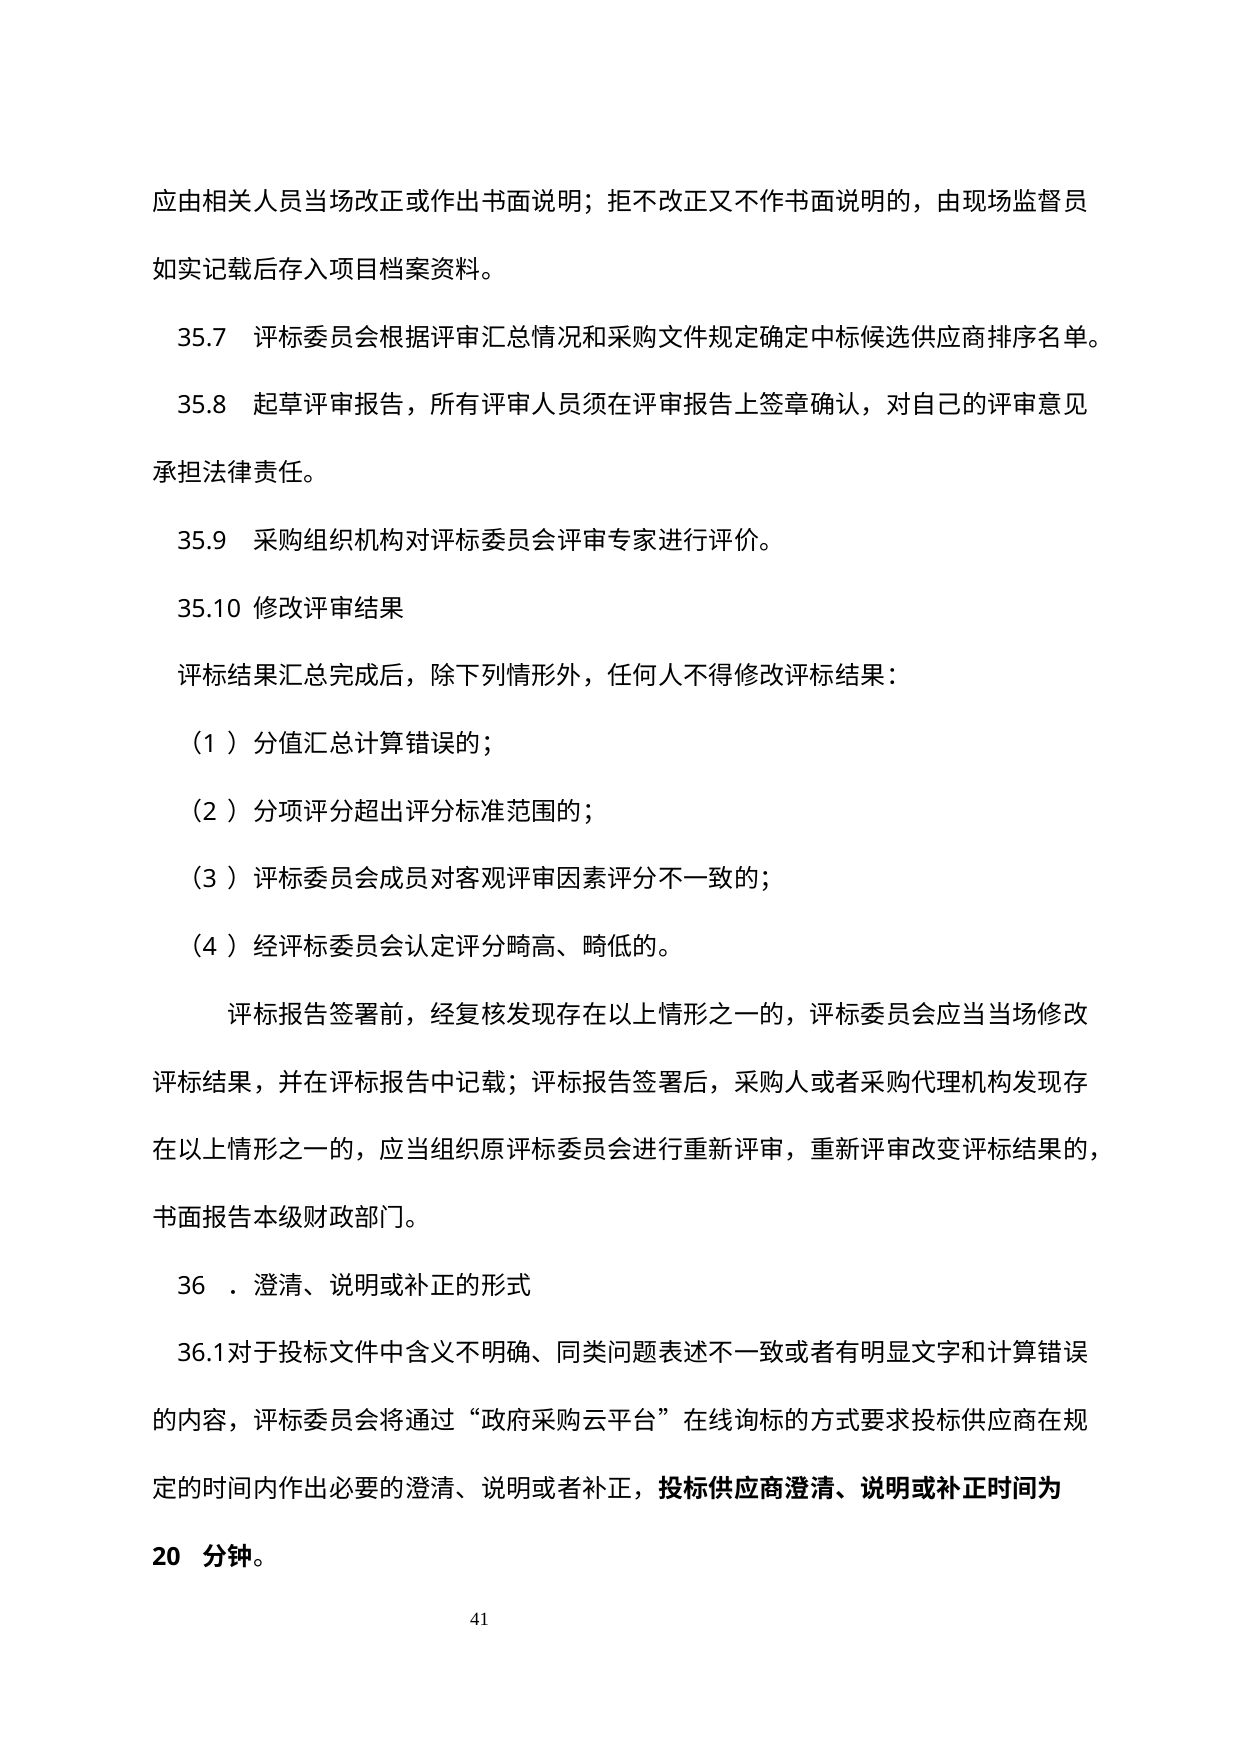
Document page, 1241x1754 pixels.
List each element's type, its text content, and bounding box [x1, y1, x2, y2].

text （2）分项评分超出评分标准范围的； [152, 775, 1088, 843]
text （1）分值汇总计算错误的； [152, 708, 1088, 775]
text 评标结果汇总完成后，除下列情形外，任何人不得修改评标结果： [152, 640, 1088, 708]
text 评标报告签署前，经复核发现存在以上情形之一的，评标委员会应当当场修改评标结果，并在评标报告中记载；评标报告签署后，采购人或者采购代理机构发现存在以上情形之一的，应当组织原评标委员会进行重新评审，重新评审改变评标结果的，书面报告本级财政部门。 [152, 978, 1088, 1249]
text 35.10 修改评审结果 [152, 572, 1088, 640]
text （4）经评标委员会认定评分畸高、畸低的。 [152, 911, 1088, 978]
text 36.1对于投标文件中含义不明确、同类问题表述不一致或者有明显文字和计算错误的内容，评标委员会将通过“政府采购云平台”在线询标的方式要求投标供应商在规定的时间内作出必要的澄清、说明或者补正，投标供应商澄清、说明或补正时间为20分钟。 [152, 1317, 1088, 1588]
text 36．澄清、说明或补正的形式 [152, 1249, 1088, 1317]
text （3）评标委员会成员对客观评审因素评分不一致的； [152, 843, 1088, 911]
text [152, 166, 1088, 301]
text 35.9 采购组织机构对评标委员会评审专家进行评价。 [152, 504, 1088, 572]
text 35.7 评标委员会根据评审汇总情况和采购文件规定确定中标候选供应商排序名单。 [152, 301, 1088, 369]
text 35.8 起草评审报告，所有评审人员须在评审报告上签章确认，对自己的评审意见承担法律责任。 [152, 369, 1088, 504]
